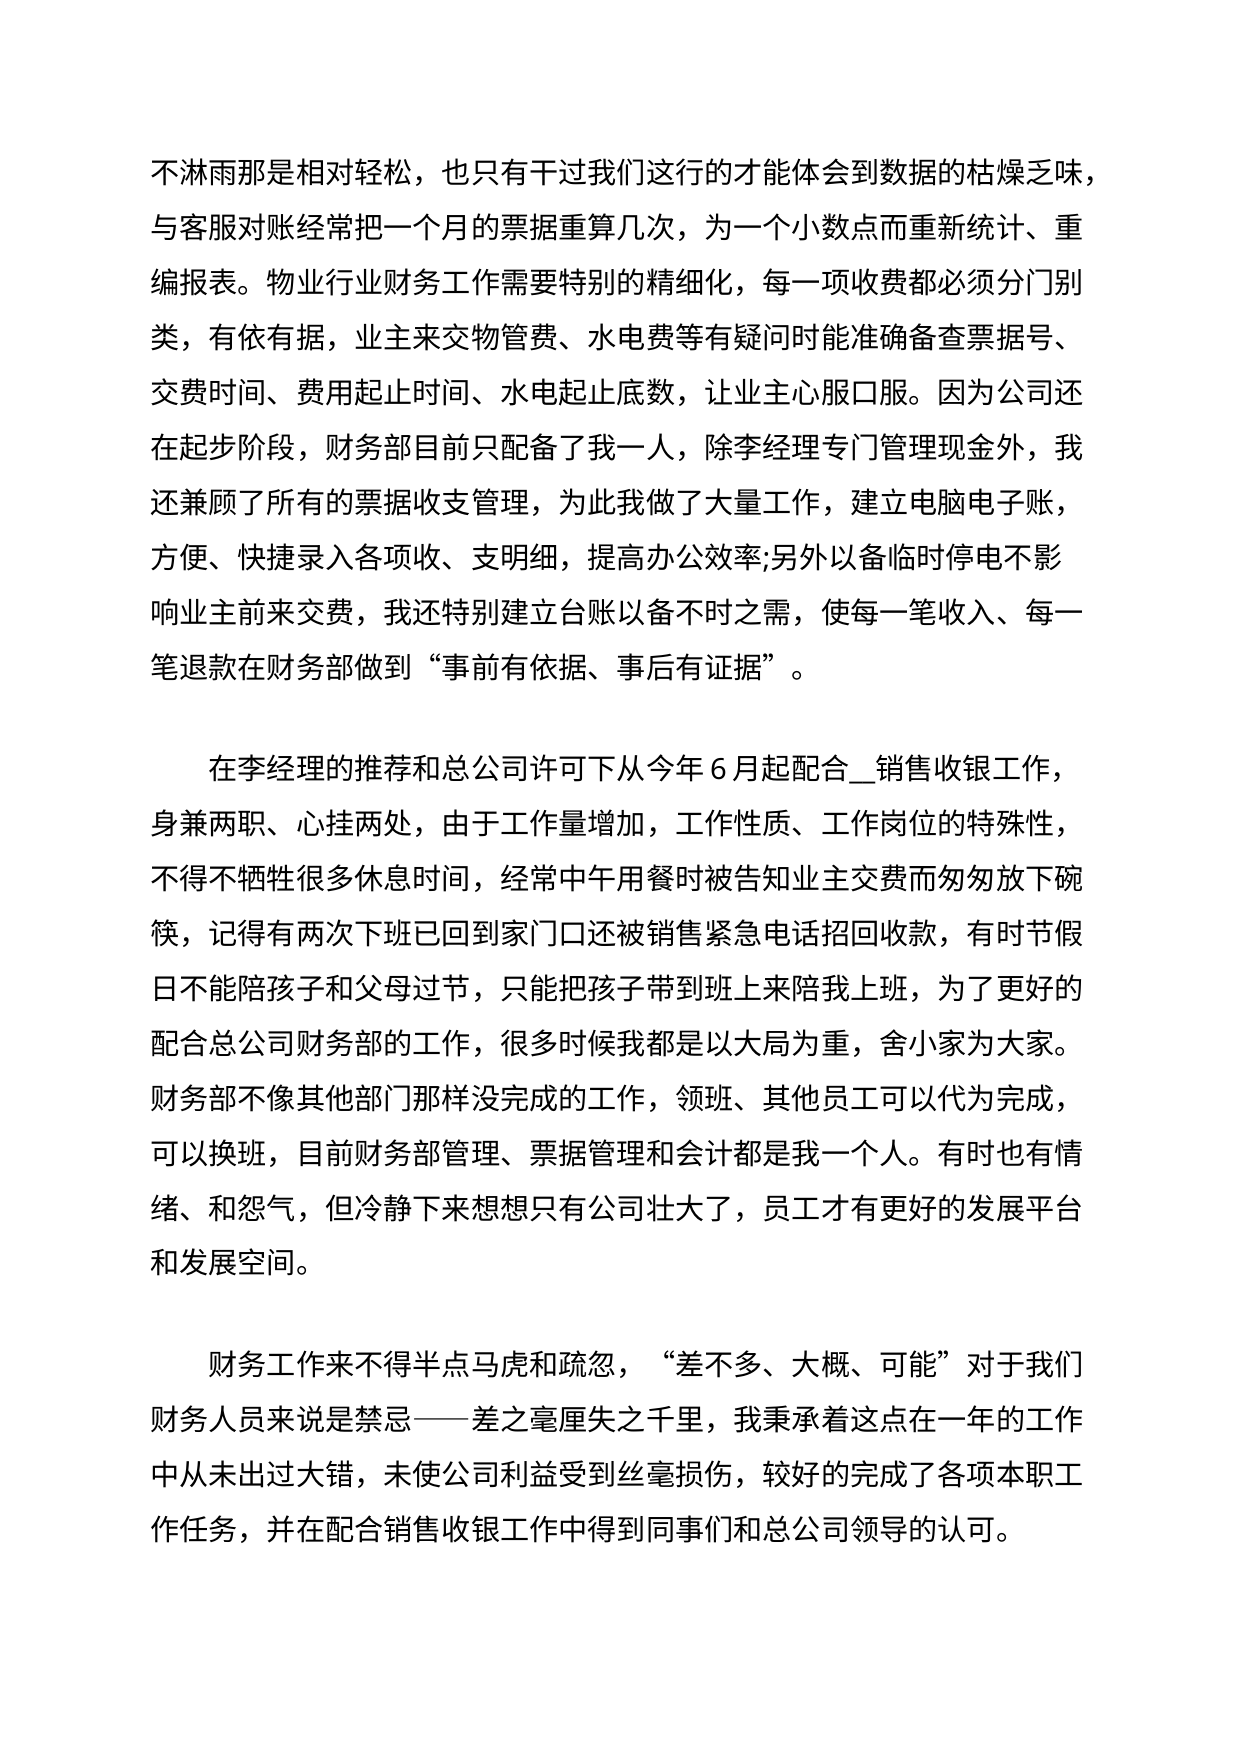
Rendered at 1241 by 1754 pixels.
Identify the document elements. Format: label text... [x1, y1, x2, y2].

text 在李经理的推荐和总公司许可下从今年6月起配合__销售收银工作，身兼两职、心挂两处，由于工作量增加，工作性质、工作岗位的特殊性，不得不牺牲很多休息时间，经常中午用餐时被告知业主交费而匆匆放下碗筷，记得有两次下班已回到家门口还被销售紧急电话招回收款，有时节假日不能陪孩子和父母过节，只能把孩子带到班上来陪我上班，为了更好的配合总公司财务部的工作，很多时候我都是以大局为重，舍小家为大家。财务部不像其他部门那样没完成的工作，领班、其他员工可以代为完成，可以换班，目前财务部管理、票据管理和会计都是我一个人。有时也有情绪、和怨气，但冷静下来想想只有公司壮大了，员工才有更好的发展平台和发展空间。 [150, 746, 1090, 1282]
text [150, 150, 1090, 686]
text 财务工作来不得半点马虎和疏忽，“差不多、大概、可能”对于我们财务人员来说是禁忌——差之毫厘失之千里，我秉承着这点在一年的工作中从未出过大错，未使公司利益受到丝毫损伤，较好的完成了各项本职工作任务，并在配合销售收银工作中得到同事们和总公司领导的认可。 [150, 1342, 1090, 1549]
